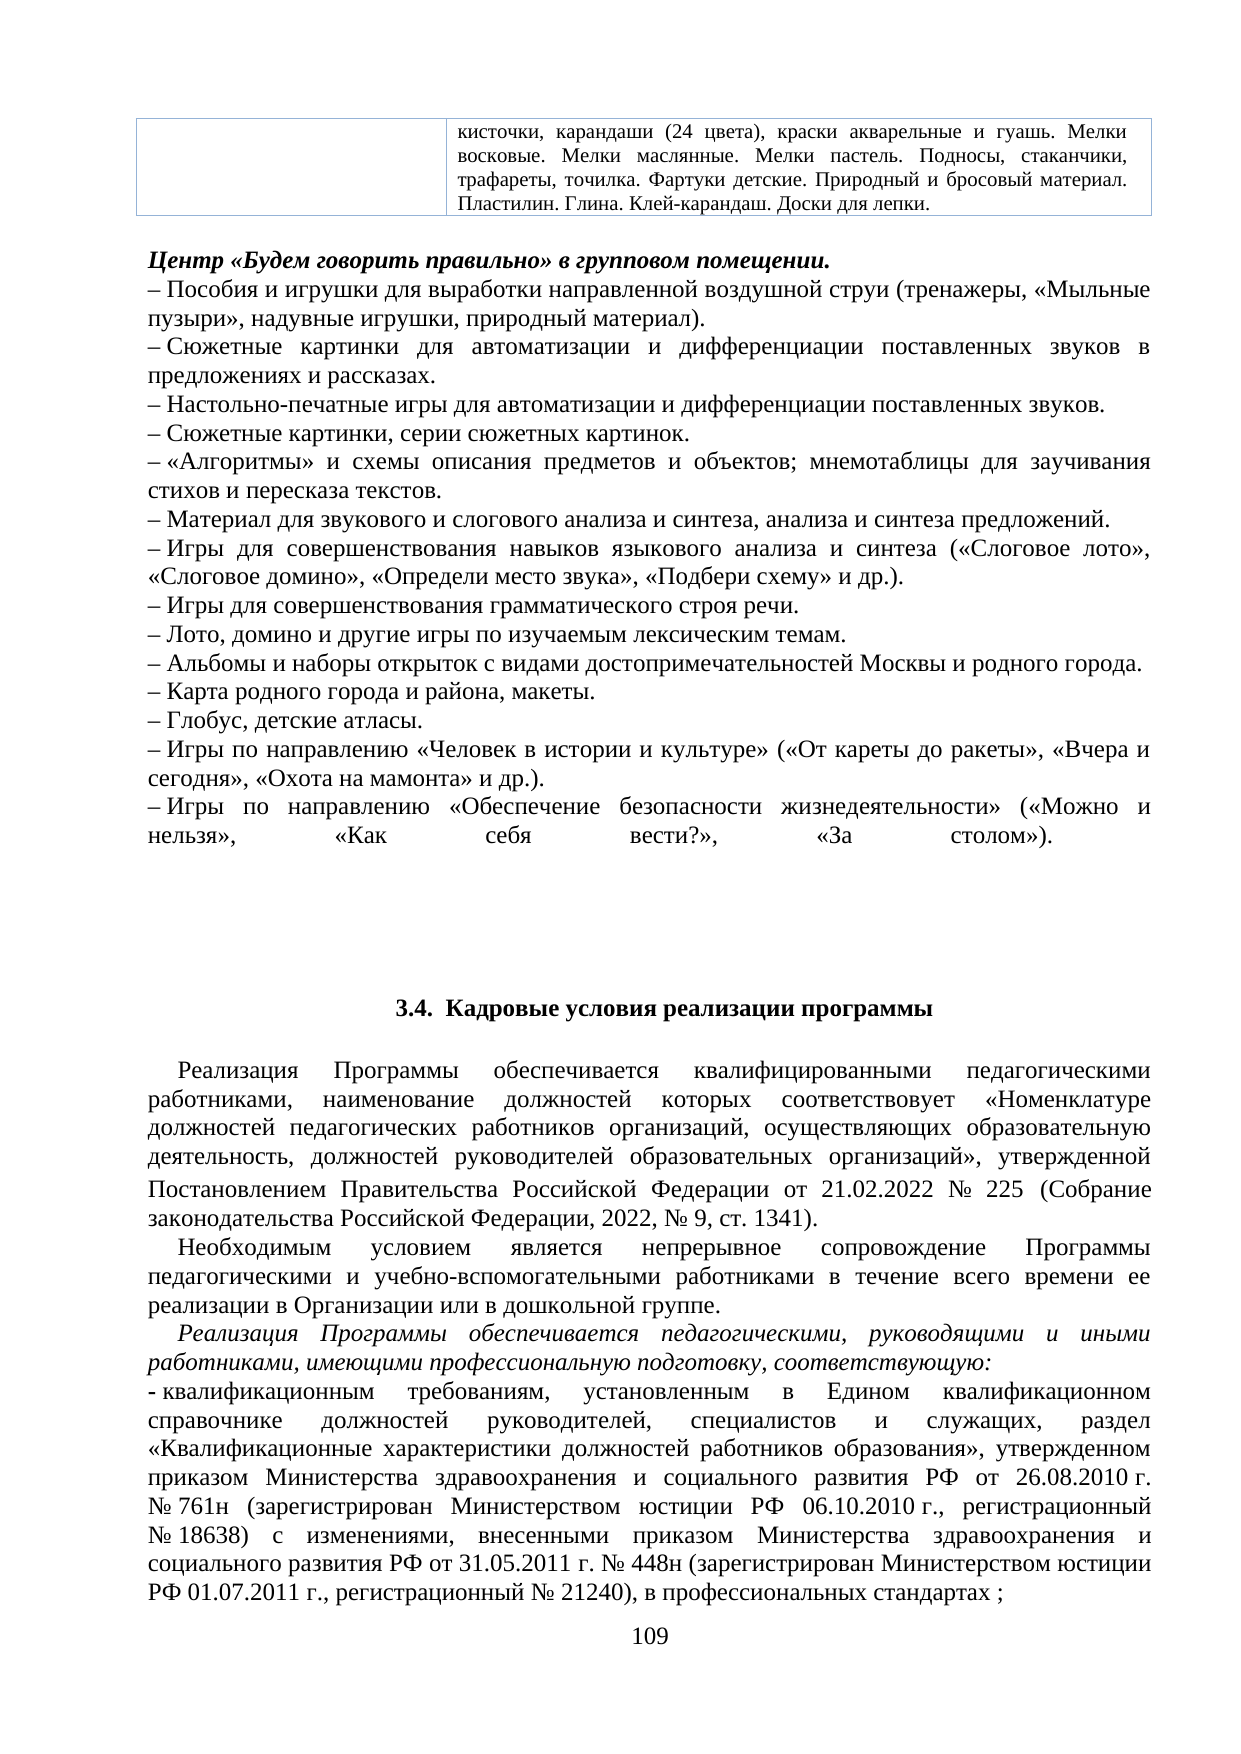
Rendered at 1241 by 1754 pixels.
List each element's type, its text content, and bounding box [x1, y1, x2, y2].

text – «Алгоритмы» и схемы описания предметов и объектов; мнемотаблицы для заучивания стихов и пересказа текстов. [148, 446, 1152, 504]
text – Игры по направлению «Обеспечение безопасности жизнедеятельности» («Можно и нельзя», «Как себя вести?», «За столом»). [148, 791, 1152, 878]
text Реализация Программы обеспечивается педагогическими, руководящими и иными работниками, имеющими профессиональную подготовку, соответствующую: [148, 1318, 1152, 1376]
text – Сюжетные картинки, серии сюжетных картинок. [148, 418, 1152, 446]
text – Глобус, детские атласы. [148, 705, 1152, 734]
text Реализация Программы обеспечивается квалифицированными педагогическими работниками, наименование должностей которых соответствовует «Номенклатуре должностей педагогических работников организаций, осуществляющих образовательную деятельность, должностей руководителей образовательных организаций», утвержденной Постановлением Правительства Российской Федерации от 21.02.2022 № 225 (Собрание законодательства Российской Федерации, 2022, № 9, ст. 1341). [148, 1055, 1152, 1232]
text – Карта родного города и района, макеты. [148, 676, 1152, 705]
text – Альбомы и наборы открыток с видами достопримечательностей Москвы и родного города. [148, 648, 1152, 676]
text – Лото, домино и другие игры по изучаемым лексическим темам. [148, 619, 1152, 648]
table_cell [137, 119, 446, 215]
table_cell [447, 119, 1151, 215]
text – Игры по направлению «Человек в истории и культуре» («От кареты до ракеты», «Вчера и сегодня», «Охота на мамонта» и др.). [148, 734, 1152, 791]
text – Пособия и игрушки для выработки направленной воздушной струи (тренажеры, «Мыльные пузыри», надувные игрушки, природный материал). [148, 274, 1152, 331]
text 3.4. Кадровые условия реализации программы [148, 993, 1152, 1021]
text - квалификационным требованиям, установленным в Едином квалификационном справочнике должностей руководителей, специалистов и служащих, раздел «Квалификационные характеристики должностей работников образования», утвержденном приказом Министерства здравоохранения и социального развития РФ от 26.08.2010 г. № 761н (зарегистрирован Министерством юстиции РФ 06.10.2010 г., регистрационный № 18638) с изменениями, внесенными приказом Министерства здравоохранения и социального развития РФ от 31.05.2011 г. № 448н (зарегистрирован Министерством юстиции РФ 01.07.2011 г., регистрационный № 21240), в профессиональных стандартах ; [148, 1376, 1152, 1606]
text – Настольно-печатные игры для автоматизации и дифференциации поставленных звуков. [148, 389, 1152, 418]
text Необходимым условием является непрерывное сопровождение Программы педагогическими и учебно-вспомогательными работниками в течение всего времени ее реализации в Организации или в дошкольной группе. [148, 1232, 1152, 1318]
text Центр «Будем говорить правильно» в групповом помещении. [148, 245, 1152, 274]
text – Материал для звукового и слогового анализа и синтеза, анализа и синтеза предложений. [148, 504, 1152, 533]
text – Игры для совершенствования навыков языкового анализа и синтеза («Слоговое лото», «Слоговое домино», «Определи место звука», «Подбери схему» и др.). [148, 533, 1152, 590]
text – Игры для совершенствования грамматического строя речи. [148, 590, 1152, 619]
text – Сюжетные картинки для автоматизации и дифференциации поставленных звуков в предложениях и рассказах. [148, 331, 1152, 389]
